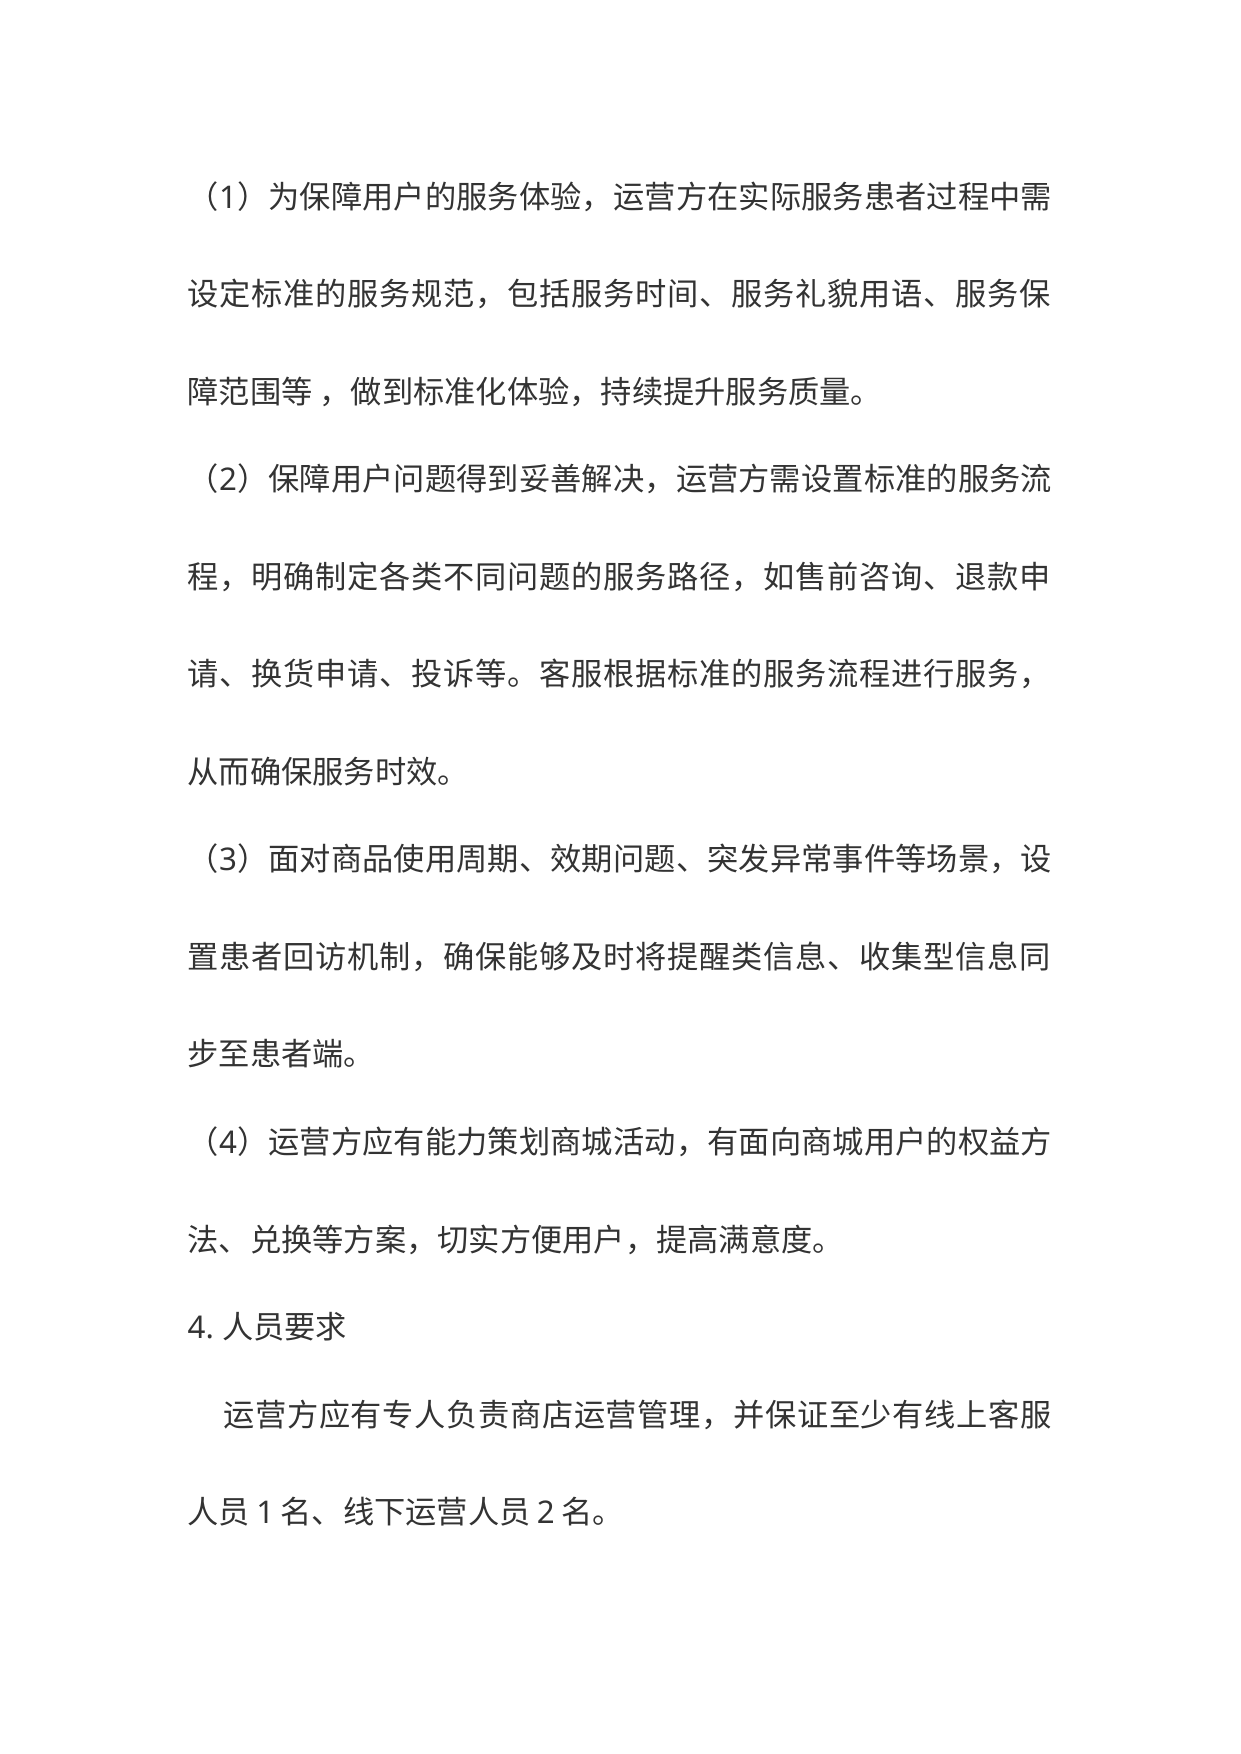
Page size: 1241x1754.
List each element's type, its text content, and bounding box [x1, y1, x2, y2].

text 运营方应有专人负责商店运营管理，并保证至少有线上客服人员1名、线下运营人员2名。 [187, 1380, 1053, 1543]
text 4. 人员要求 [187, 1292, 1053, 1357]
text （3）面对商品使用周期、效期问题、突发异常事件等场景，设置患者回访机制，确保能够及时将提醒类信息、收集型信息同步至患者端。 [187, 825, 1053, 1085]
text （1）为保障用户的服务体验，运营方在实际服务患者过程中需设定标准的服务规范，包括服务时间、服务礼貌用语、服务保障范围等 ，做到标准化体验，持续提升服务质量。 [187, 162, 1053, 422]
text （4）运营方应有能力策划商城活动，有面向商城用户的权益方法、兑换等方案，切实方便用户，提高满意度。 [187, 1107, 1053, 1270]
text （2）保障用户问题得到妥善解决，运营方需设置标准的服务流程，明确制定各类不同问题的服务路径，如售前咨询、退款申请、换货申请、投诉等。客服根据标准的服务流程进行服务，从而确保服务时效。 [187, 444, 1053, 802]
